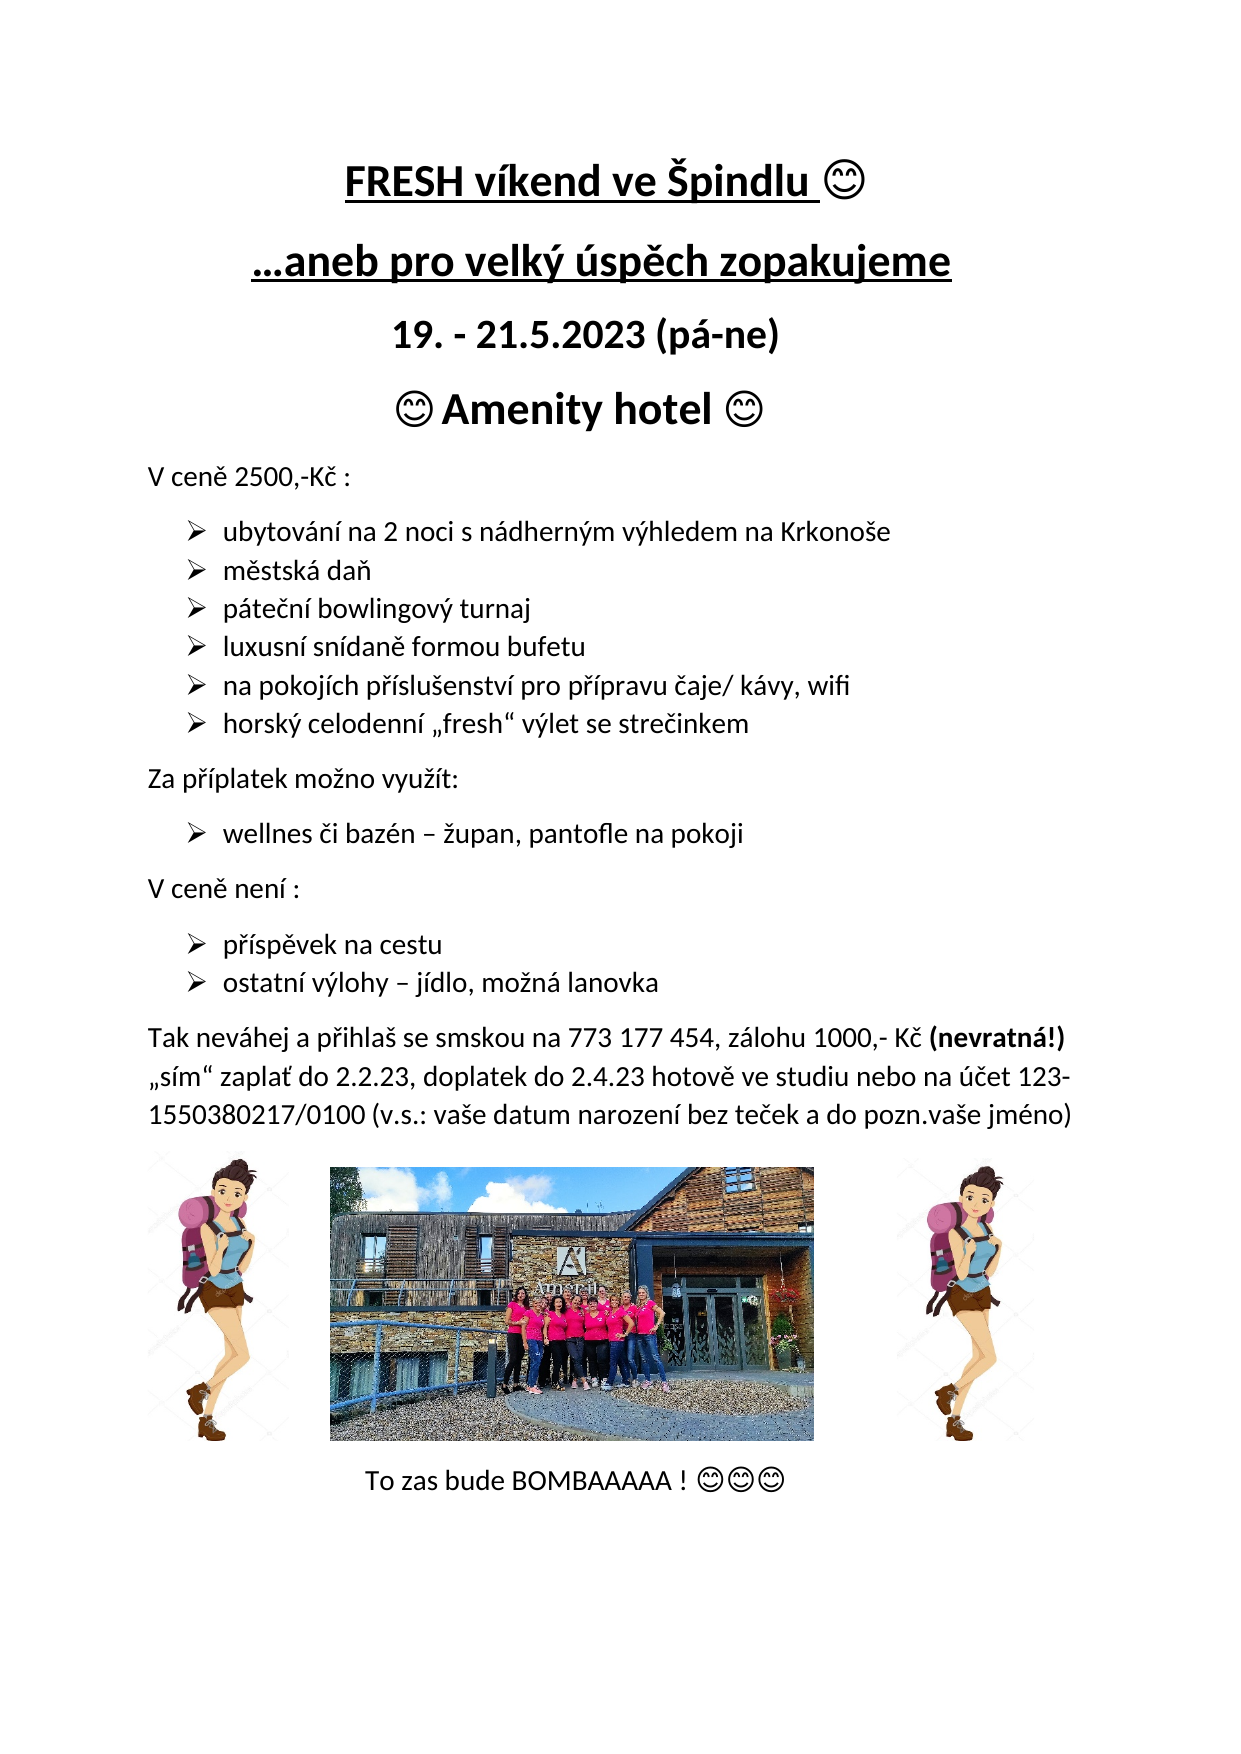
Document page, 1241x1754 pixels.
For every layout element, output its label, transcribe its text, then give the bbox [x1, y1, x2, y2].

text V ceně není : [148, 871, 1093, 906]
text FRESH víkend ve Špindlu [148, 148, 1093, 210]
picture [330, 1167, 814, 1441]
list příspěvek na cestu [185, 926, 1093, 961]
list městská daň [185, 552, 1093, 587]
list na pokojích příslušenství pro přípravu čaje/ kávy, wifi [185, 667, 1093, 702]
picture [147, 1151, 289, 1441]
text Za příplatek možno využít: [148, 760, 1093, 796]
text Amenity hotel [148, 380, 1093, 437]
text To zas bude BOMBAAAAA ! [148, 1459, 1093, 1499]
list horský celodenní „fresh“ výlet se strečinkem [185, 705, 1093, 741]
text 19. - 21.5.2023 (pá-ne) [148, 308, 1093, 359]
text Tak neváhej a přihlaš se smskou na 773 177 454, zálohu 1000,- Kč (nevratná!) „sím“ zaplať do 2.2.23, doplatek do 2.4.23 hotově ve studiu nebo na účet 123-1550380217/0100 (v.s.: vaše datum narození bez teček a do pozn.vaše jméno) [148, 1019, 1093, 1132]
picture [896, 1158, 1035, 1441]
list ostatní výlohy – jídlo, možná lanovka [185, 964, 1093, 1000]
list wellnes či bazén – župan, pantofle na pokoji [185, 816, 1093, 851]
list ubytování na 2 noci s nádherným výhledem na Krkonoše [185, 513, 1093, 549]
text …aneb pro velký úspěch zopakujeme [148, 232, 1093, 287]
text V ceně 2500,-Kč : [148, 458, 1093, 494]
list luxusní snídaně formou bufetu [185, 628, 1093, 664]
list páteční bowlingový turnaj [185, 590, 1093, 626]
